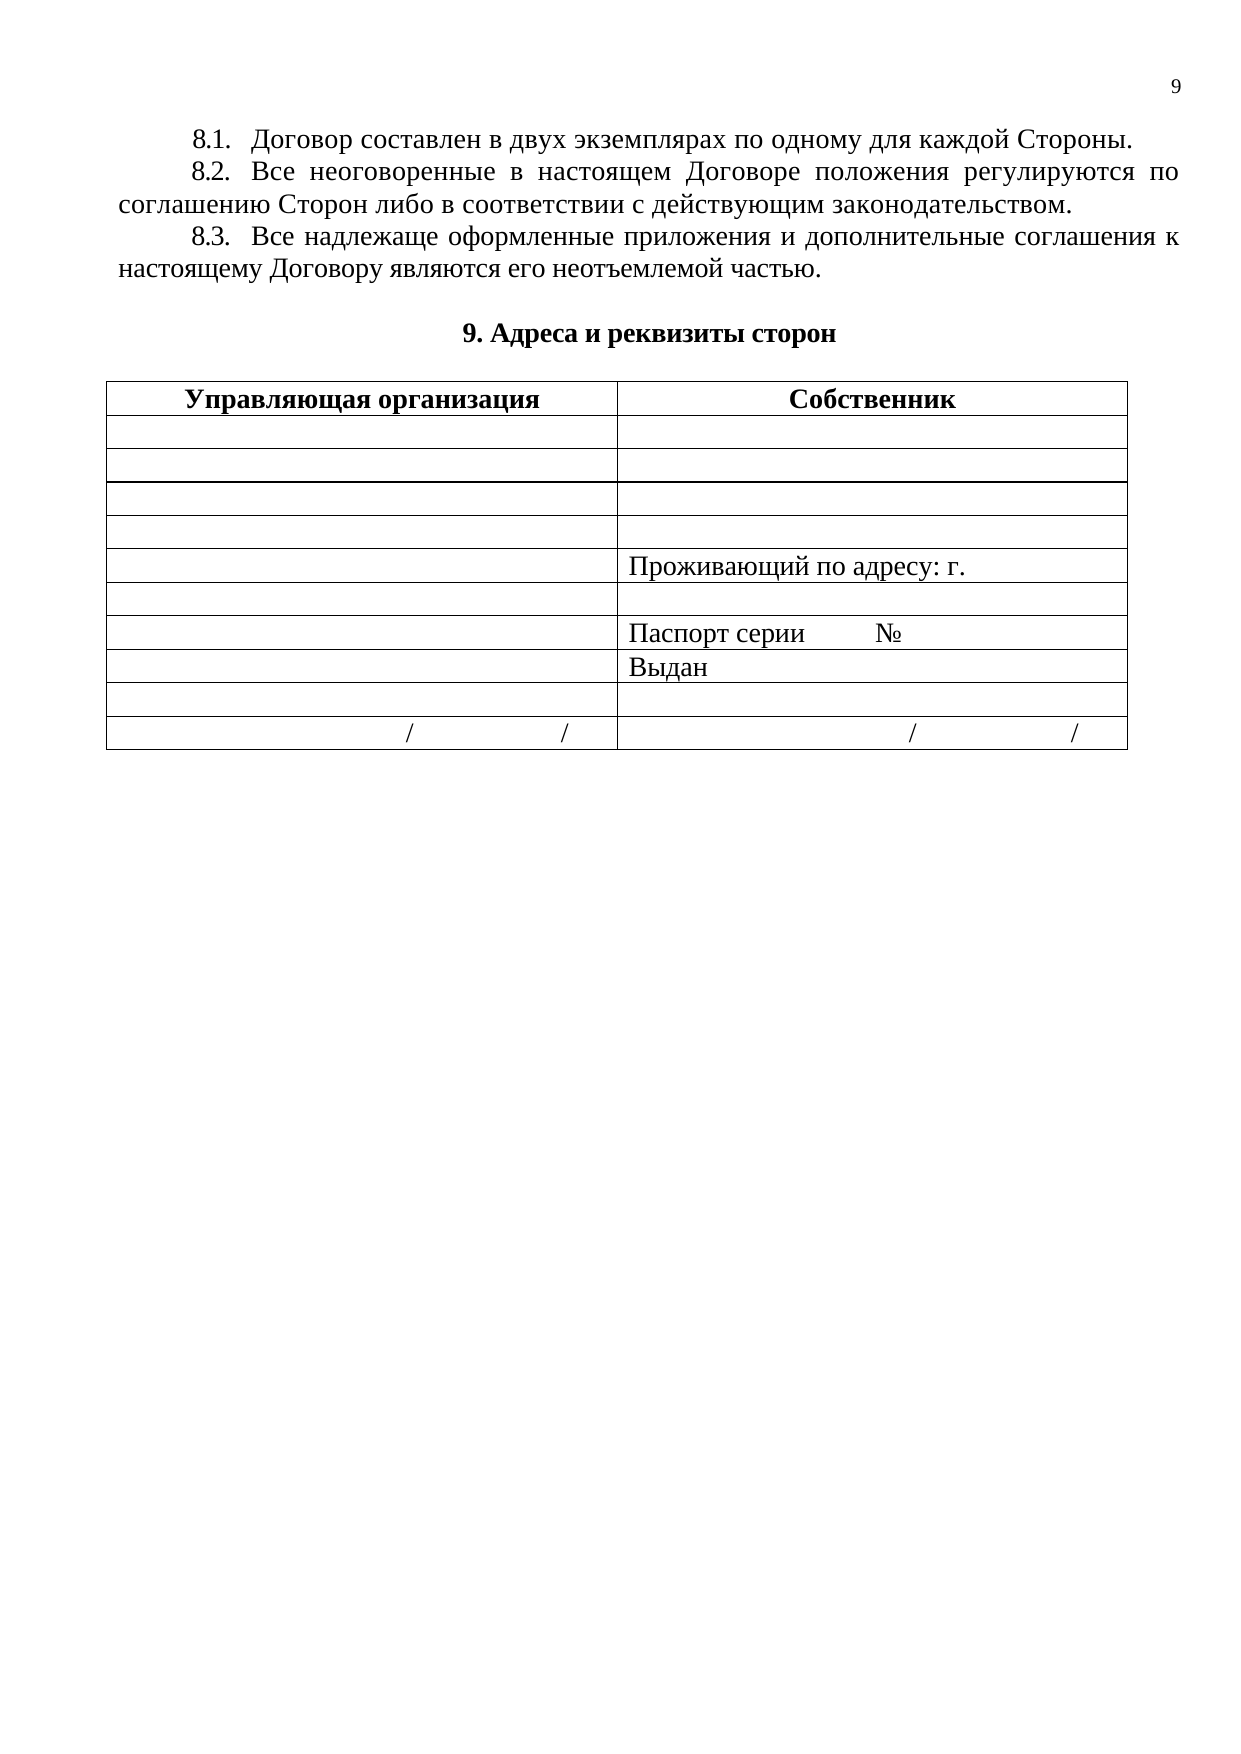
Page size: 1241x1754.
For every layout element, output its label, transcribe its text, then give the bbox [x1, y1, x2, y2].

table_cell [618, 416, 1127, 448]
list Все неоговоренные в настоящем Договоре положения регулируются по соглашению Сторон либо в соответствии с действующим законодательством. [118, 154, 1181, 219]
table_cell Выдан [618, 650, 1127, 682]
table_cell [107, 416, 617, 448]
table_header Управляющая организация [107, 382, 617, 414]
list Договор составлен в двух экземплярах по одному для каждой Стороны. [118, 122, 1181, 154]
table_cell [107, 516, 617, 548]
table_cell [107, 616, 617, 649]
text 9. Адреса и реквизиты сторон [118, 316, 1181, 349]
table_cell / / [618, 717, 1127, 749]
table_cell [618, 516, 1127, 548]
table_cell / / [107, 717, 617, 749]
table_cell [107, 449, 617, 481]
table_cell [618, 683, 1127, 716]
table_cell [107, 583, 617, 615]
table_cell Проживающий по адресу: г. [618, 549, 1127, 582]
table_cell [107, 483, 617, 515]
table_cell [107, 549, 617, 582]
table_cell [107, 650, 617, 682]
list Все надлежаще оформленные приложения и дополнительные соглашения к настоящему Договору являются его неотъемлемой частью. [118, 219, 1181, 284]
table_header Собственник [618, 382, 1127, 414]
table_cell Паспорт серии № [618, 616, 1127, 649]
table_cell [107, 683, 617, 716]
table_cell [618, 483, 1127, 515]
table_cell [618, 449, 1127, 481]
table_cell [618, 583, 1127, 615]
